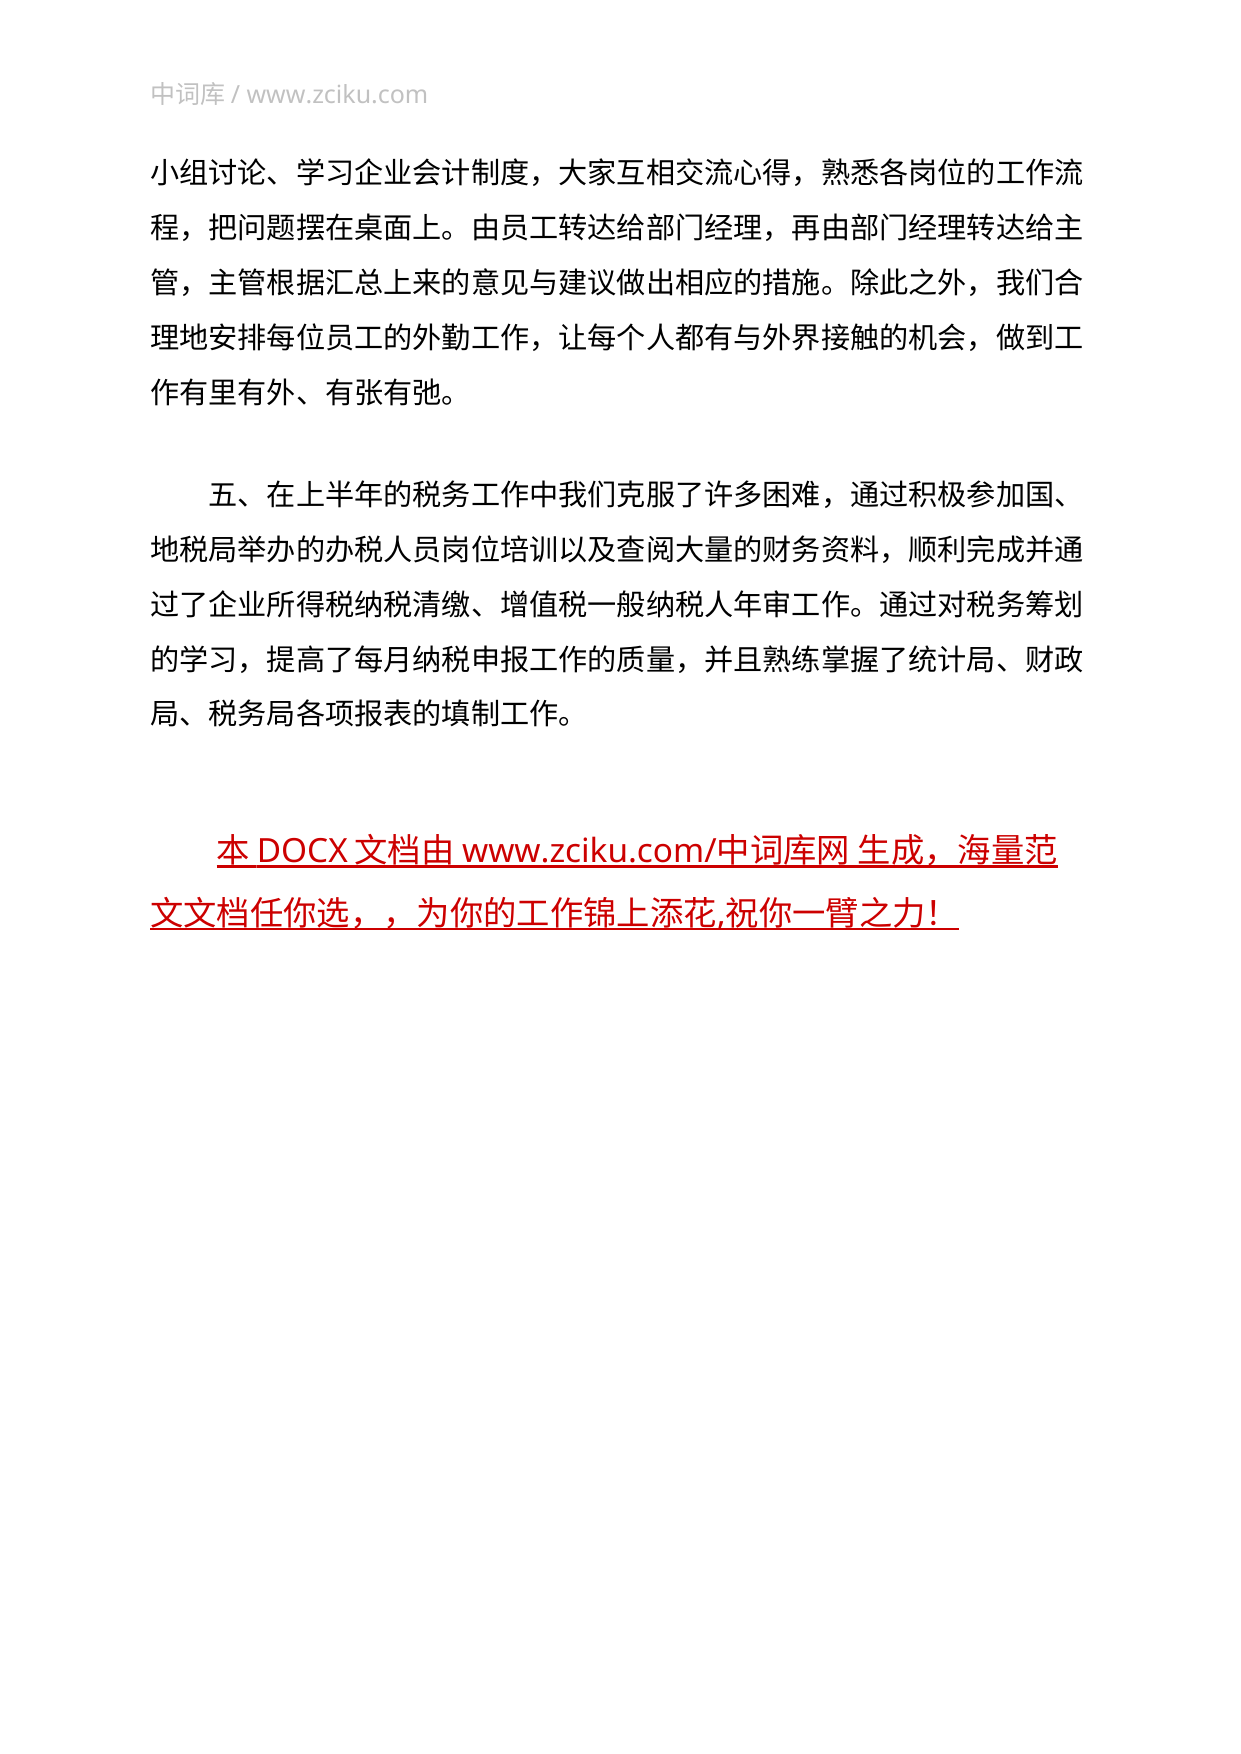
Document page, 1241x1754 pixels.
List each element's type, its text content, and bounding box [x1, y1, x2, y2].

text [150, 150, 1090, 412]
text 五、在上半年的税务工作中我们克服了许多困难，通过积极参加国、地税局举办的办税人员岗位培训以及查阅大量的财务资料，顺利完成并通过了企业所得税纳税清缴、增值税一般纳税人年审工作。通过对税务筹划的学习，提高了每月纳税申报工作的质量，并且熟练掌握了统计局、财政局、税务局各项报表的填制工作。 [150, 471, 1090, 733]
text 本DOCX文档由 www.zciku.com/中词库网 生成，海量范文文档任你选，，为你的工作锦上添花,祝你一臂之力！ [150, 824, 1090, 935]
